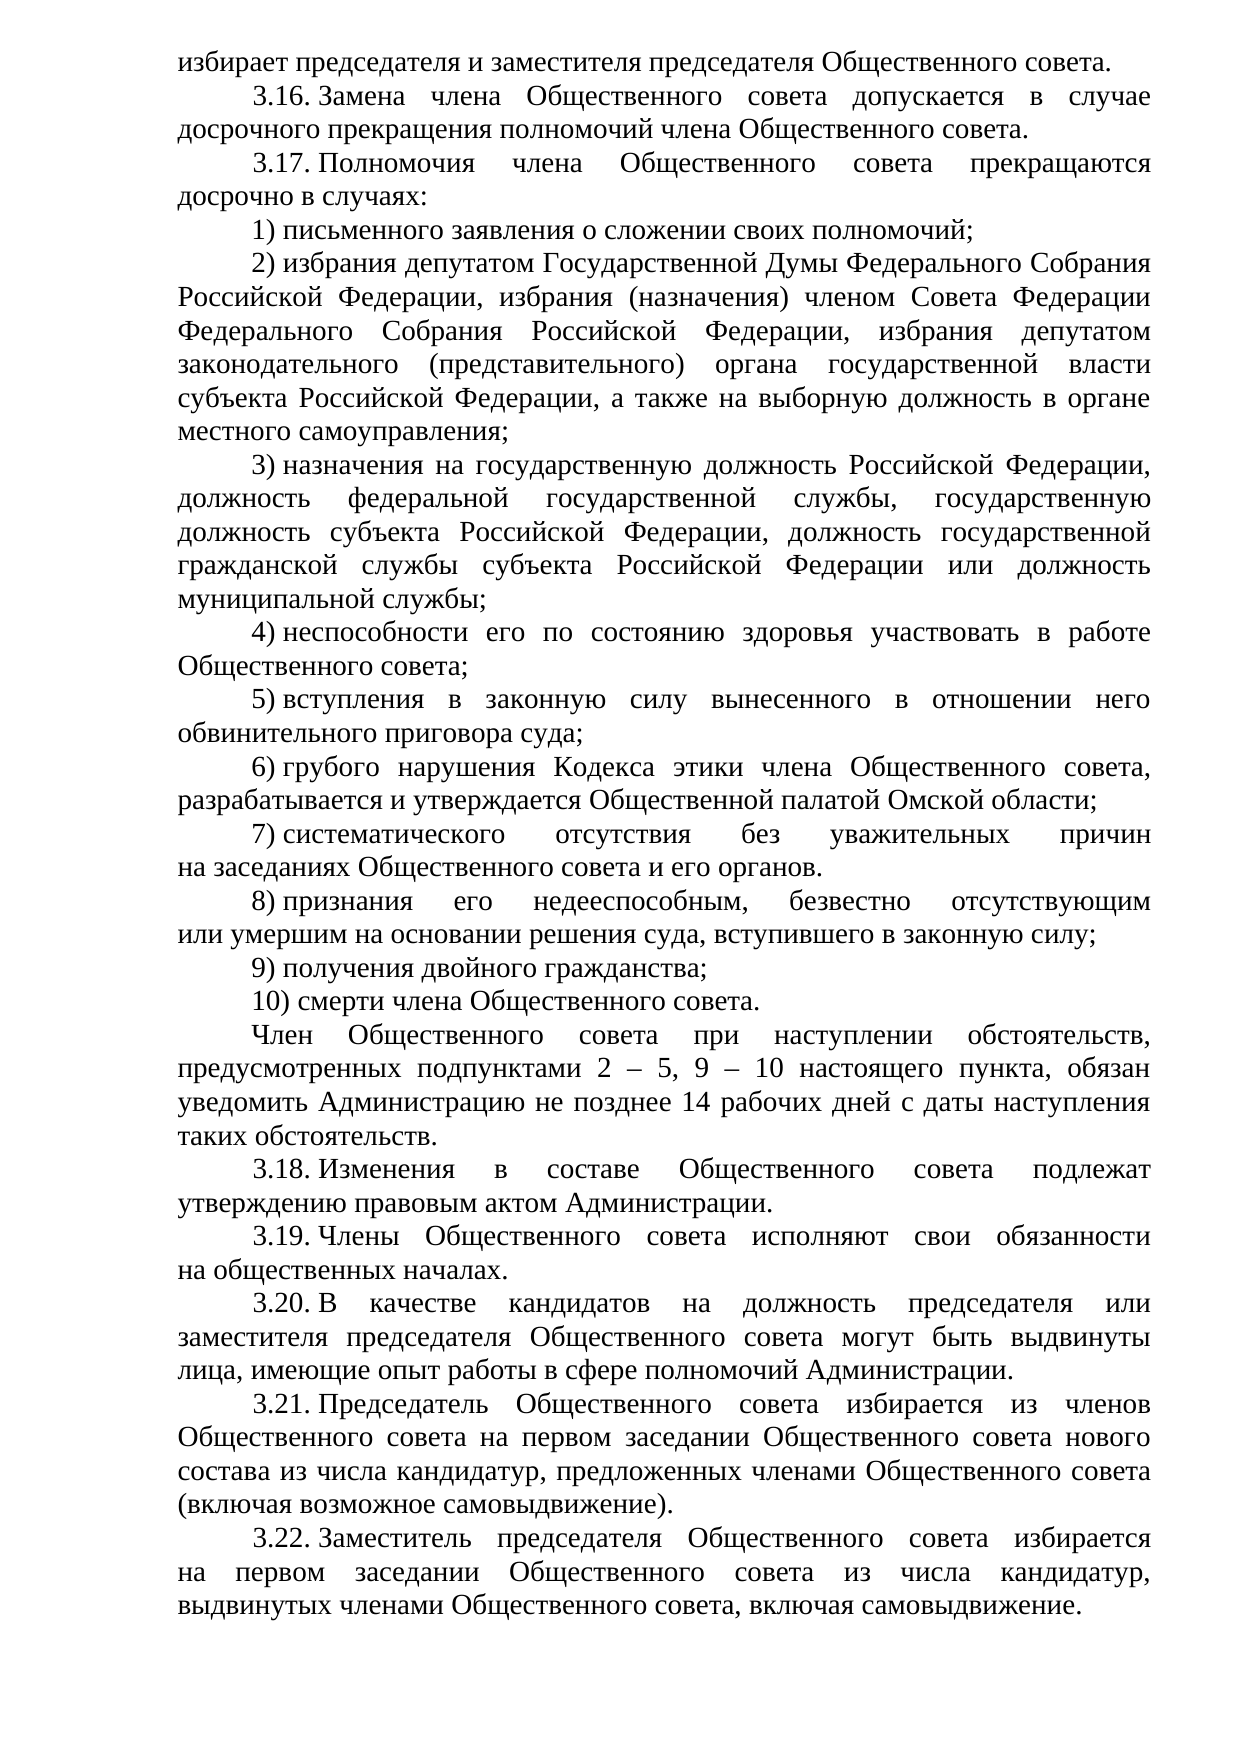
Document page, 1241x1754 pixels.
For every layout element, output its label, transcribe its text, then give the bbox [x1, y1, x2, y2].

text 3.18. Изменения в составе Общественного совета подлежат утверждению правовым актом Администрации. [177, 1151, 1152, 1218]
text 9) получения двойного гражданства; [177, 950, 1152, 983]
text 5) вступления в законную силу вынесенного в отношении него обвинительного приговора суда; [177, 682, 1152, 749]
text 3.22. Заместитель председателя Общественного совета избирается на первом заседании Общественного совета из числа кандидатур, выдвинутых членами Общественного совета, включая самовыдвижение. [177, 1520, 1152, 1621]
text 7) систематического отсутствия без уважительных причин на заседаниях Общественного совета и его органов. [177, 816, 1152, 883]
text 8) признания его недееспособным, безвестно отсутствующим или умершим на основании решения суда, вступившего в законную силу; [177, 883, 1152, 950]
text 3) назначения на государственную должность Российской Федерации, должность федеральной государственной службы, государственную должность субъекта Российской Федерации, должность государственной гражданской службы субъекта Российской Федерации или должность муниципальной службы; [177, 447, 1152, 614]
text 1) письменного заявления о сложении своих полномочий; [177, 212, 1152, 246]
text 3.20. В качестве кандидатов на должность председателя или заместителя председателя Общественного совета могут быть выдвинуты лица, имеющие опыт работы в сфере полномочий Администрации. [177, 1285, 1152, 1386]
text 3.19. Члены Общественного совета исполняют свои обязанности на общественных началах. [177, 1218, 1152, 1285]
text 4) неспособности его по состоянию здоровья участвовать в работе Общественного совета; [177, 614, 1152, 682]
text 10) смерти члена Общественного совета. [177, 983, 1152, 1017]
text 3.21. Председатель Общественного совета избирается из членов Общественного совета на первом заседании Общественного совета нового состава из числа кандидатур, предложенных членами Общественного совета (включая возможное самовыдвижение). [177, 1386, 1152, 1520]
text 3.16. Замена члена Общественного совета допускается в случае досрочного прекращения полномочий члена Общественного совета. [177, 78, 1152, 145]
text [177, 44, 1152, 78]
text 6) грубого нарушения Кодекса этики члена Общественного совета, разрабатывается и утверждается Общественной палатой Омской области; [177, 749, 1152, 816]
text 2) избрания депутатом Государственной Думы Федерального Собрания Российской Федерации, избрания (назначения) членом Совета Федерации Федерального Собрания Российской Федерации, избрания депутатом законодательного (представительного) органа государственной власти субъекта Российской Федерации, а также на выборную должность в органе местного самоуправления; [177, 246, 1152, 447]
text Член Общественного совета при наступлении обстоятельств, предусмотренных подпунктами 2 – 5, 9 – 10 настоящего пункта, обязан уведомить Администрацию не позднее 14 рабочих дней с даты наступления таких обстоятельств. [177, 1017, 1152, 1151]
text 3.17. Полномочия члена Общественного совета прекращаются досрочно в случаях: [177, 145, 1152, 212]
